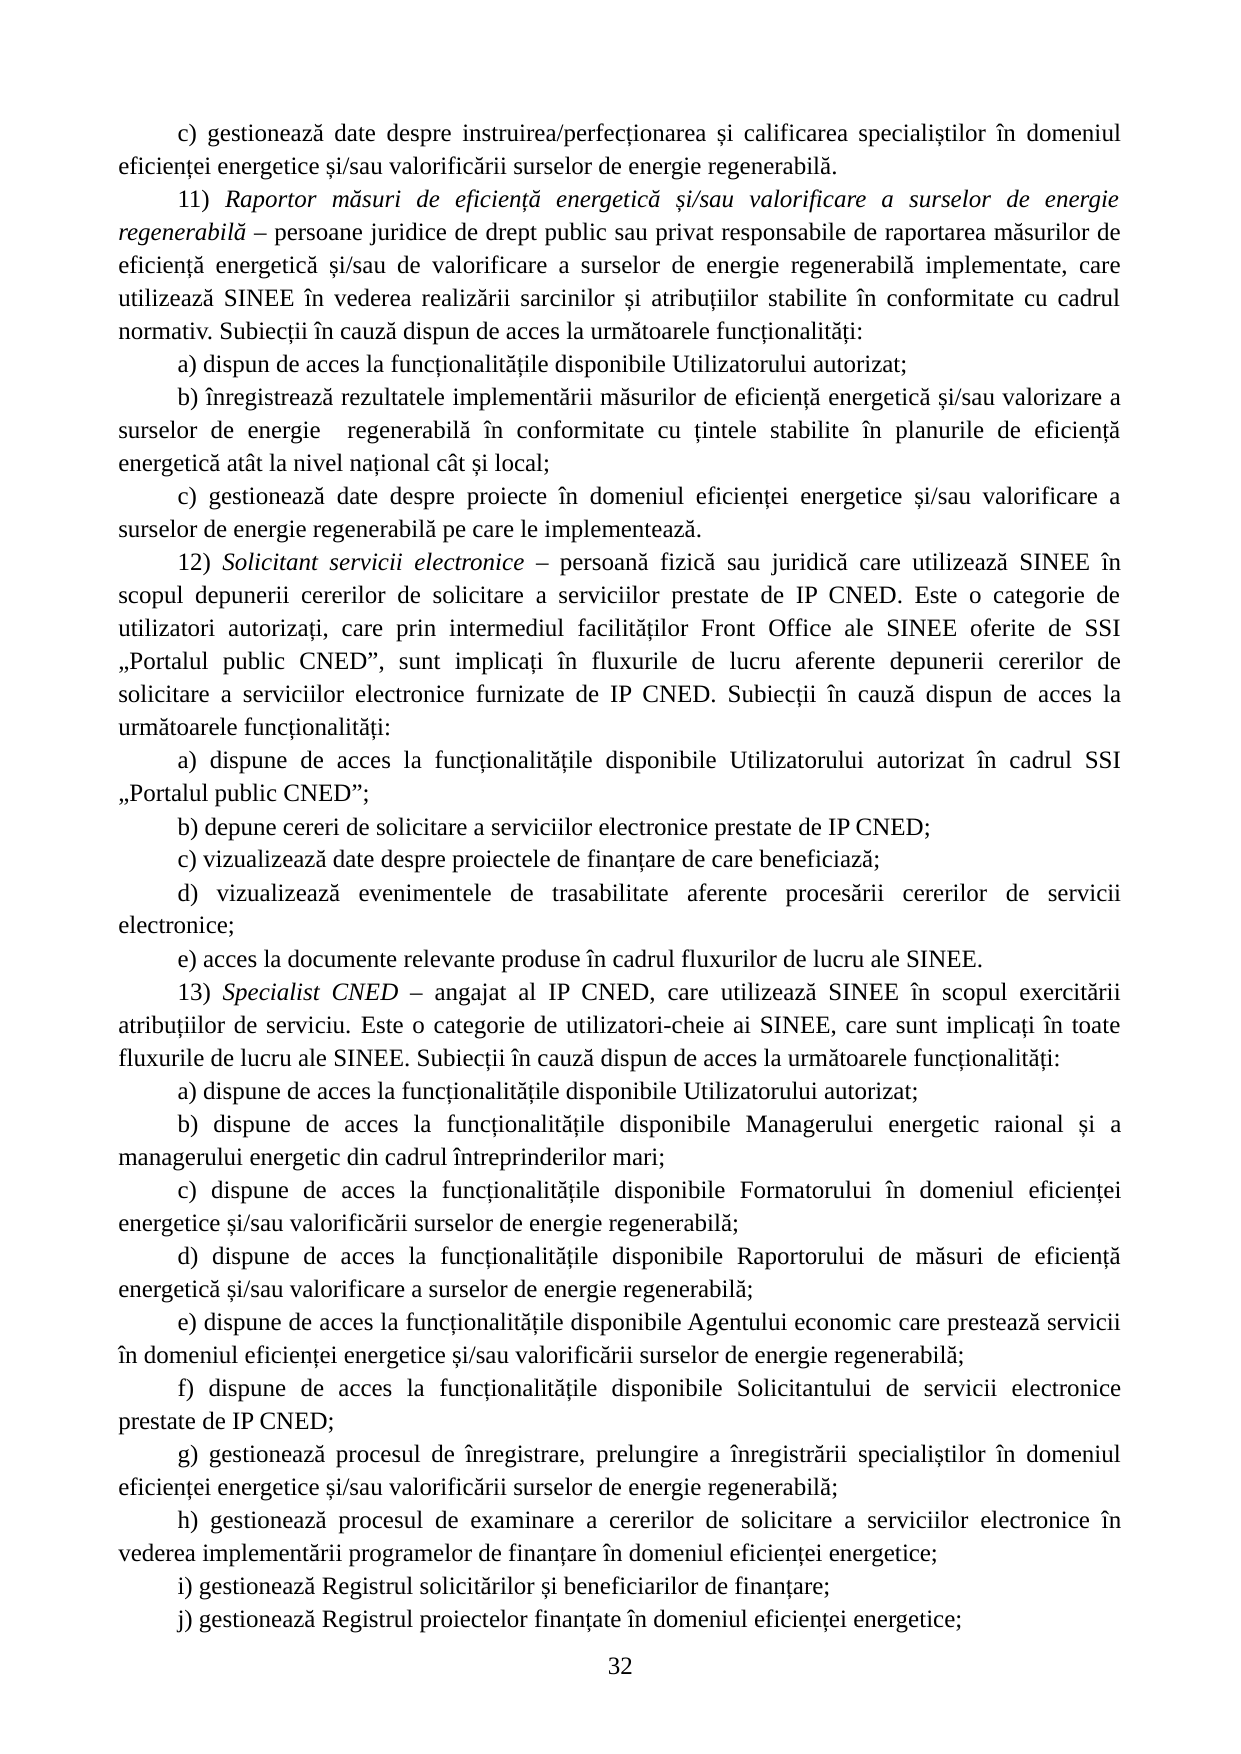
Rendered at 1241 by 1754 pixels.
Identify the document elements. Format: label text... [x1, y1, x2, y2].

text e) dispune de acces la funcționalitățile disponibile Agentului economic care prestează servicii în domeniul eficienței energetice și/sau valorificării surselor de energie regenerabilă; [118, 1307, 1122, 1369]
text d) vizualizează evenimentele de trasabilitate aferente procesării cererilor de servicii electronice; [118, 878, 1122, 939]
text c) gestionează date despre proiecte în domeniul eficienței energetice și/sau valorificare a surselor de energie regenerabilă pe care le implementează. [118, 481, 1122, 543]
text 13) Specialist CNED – angajat al IP CNED, care utilizează SINEE în scopul exercitării atribuțiilor de serviciu. Este o categorie de utilizatori-cheie ai SINEE, care sunt implicați în toate fluxurile de lucru ale SINEE. Subiecții în cauză dispun de acces la următoarele funcționalități: [118, 977, 1122, 1071]
text i) gestionează Registrul solicitărilor și beneficiarilor de finanțare; [118, 1571, 1122, 1600]
text 12) Solicitant servicii electronice – persoană fizică sau juridică care utilizează SINEE în scopul depunerii cererilor de solicitare a serviciilor prestate de IP CNED. Este o categorie de utilizatori autorizați, care prin intermediul facilităților Front Office ale SINEE oferite de SSI „Portalul public CNED”, sunt implicați în fluxurile de lucru aferente depunerii cererilor de solicitare a serviciilor electronice furnizate de IP CNED. Subiecții în cauză dispun de acces la următoarele funcționalități: [118, 547, 1122, 741]
text g) gestionează procesul de înregistrare, prelungire a înregistrării specialiștilor în domeniul eficienței energetice și/sau valorificării surselor de energie regenerabilă; [118, 1439, 1122, 1501]
text a) dispune de acces la funcționalitățile disponibile Utilizatorului autorizat în cadrul SSI „Portalul public CNED”; [118, 746, 1122, 807]
text c) dispune de acces la funcționalitățile disponibile Formatorului în domeniul eficienței energetice și/sau valorificării surselor de energie regenerabilă; [118, 1175, 1122, 1237]
text c) vizualizează date despre proiectele de finanțare de care beneficiază; [118, 844, 1122, 873]
text f) dispune de acces la funcționalitățile disponibile Solicitantului de servicii electronice prestate de IP CNED; [118, 1373, 1122, 1435]
text b) depune cereri de solicitare a serviciilor electronice prestate de IP CNED; [118, 812, 1122, 840]
text h) gestionează procesul de examinare a cererilor de solicitare a serviciilor electronice în vederea implementării programelor de finanțare în domeniul eficienței energetice; [118, 1505, 1122, 1567]
text b) dispune de acces la funcționalitățile disponibile Managerului energetic raional și a managerului energetic din cadrul întreprinderilor mari; [118, 1109, 1122, 1171]
text j) gestionează Registrul proiectelor finanțate în domeniul eficienței energetice; [118, 1604, 1122, 1633]
text a) dispun de acces la funcționalitățile disponibile Utilizatorului autorizat; [118, 349, 1122, 378]
text 11) Raportor măsuri de eficiență energetică și/sau valorificare a surselor de energie regenerabilă – persoane juridice de drept public sau privat responsabile de raportarea măsurilor de eficiență energetică și/sau de valorificare a surselor de energie regenerabilă implementate, care utilizează SINEE în vederea realizării sarcinilor și atribuțiilor stabilite în conformitate cu cadrul normativ. Subiecții în cauză dispun de acces la următoarele funcționalități: [118, 184, 1122, 345]
text a) dispune de acces la funcționalitățile disponibile Utilizatorului autorizat; [118, 1076, 1122, 1104]
text b) înregistrează rezultatele implementării măsurilor de eficiență energetică și/sau valorizare a surselor de energie regenerabilă în conformitate cu țintele stabilite în planurile de eficiență energetică atât la nivel național cât și local; [118, 382, 1122, 477]
text c) gestionează date despre instruirea/perfecționarea și calificarea specialiștilor în domeniul eficienței energetice și/sau valorificării surselor de energie regenerabilă. [118, 118, 1122, 180]
text d) dispune de acces la funcționalitățile disponibile Raportorului de măsuri de eficiență energetică și/sau valorificare a surselor de energie regenerabilă; [118, 1241, 1122, 1303]
text e) acces la documente relevante produse în cadrul fluxurilor de lucru ale SINEE. [118, 944, 1122, 972]
